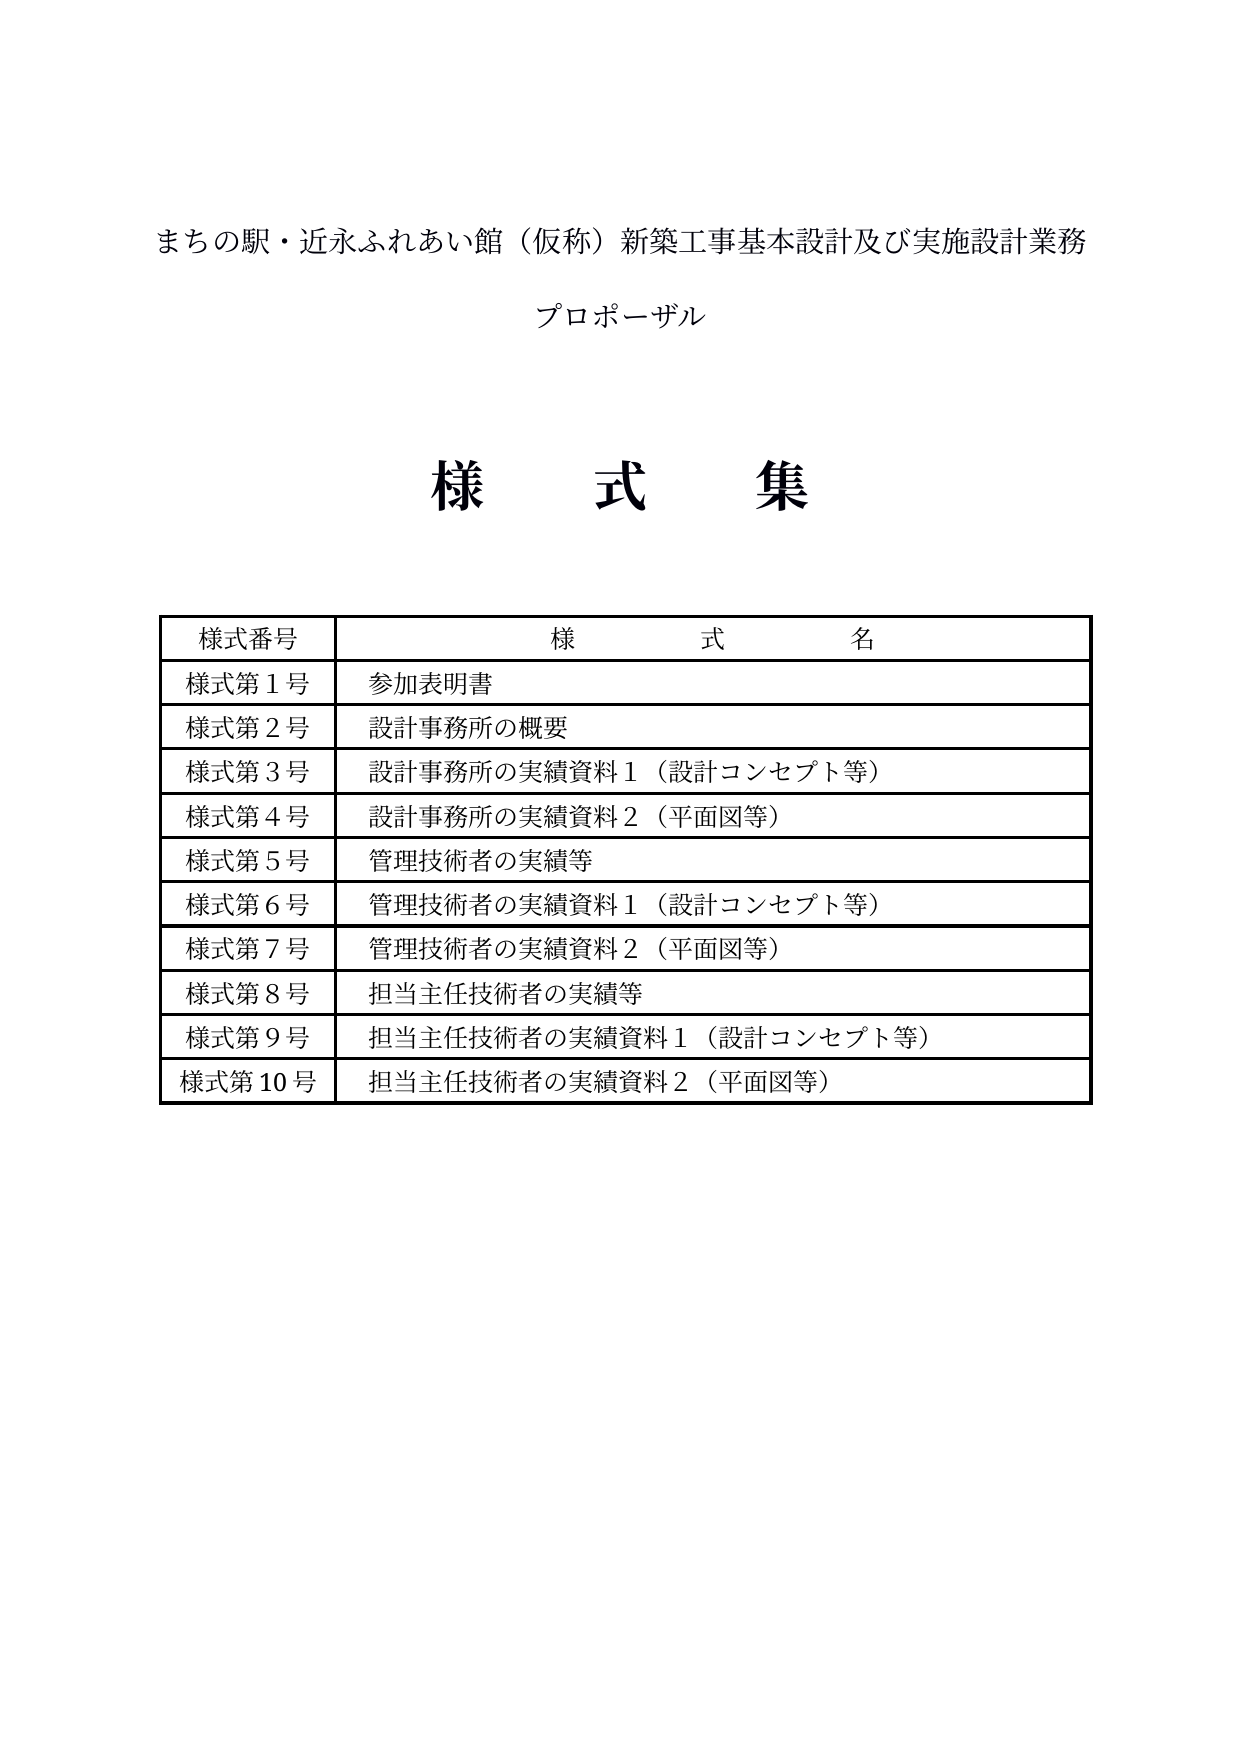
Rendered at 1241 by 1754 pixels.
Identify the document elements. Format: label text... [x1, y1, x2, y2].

table_cell 設計事務所の実績資料１（設計コンセプト等） [337, 750, 1089, 792]
table_header 様 式 名 [337, 618, 1089, 659]
table_cell 様式第８号 [162, 972, 334, 1013]
table_cell 様式第５号 [162, 839, 334, 880]
table_cell 担当主任技術者の実績資料１（設計コンセプト等） [337, 1016, 1089, 1057]
table_cell 様式第３号 [162, 750, 334, 792]
table_cell 様式第７号 [162, 928, 334, 969]
table_header 様式番号 [162, 618, 334, 659]
table_cell 管理技術者の実績資料１（設計コンセプト等） [337, 883, 1089, 924]
table_cell 様式第９号 [162, 1016, 334, 1057]
table_cell 参加表明書 [337, 662, 1089, 703]
table_cell 様式第６号 [162, 883, 334, 924]
table_cell 管理技術者の実績資料２（平面図等） [337, 928, 1089, 969]
table_cell 担当主任技術者の実績等 [337, 972, 1089, 1013]
table_cell 様式第１号 [162, 662, 334, 703]
table_cell 様式第10号 [162, 1060, 334, 1101]
table_cell 担当主任技術者の実績資料２（平面図等） [337, 1060, 1089, 1101]
table_cell 設計事務所の実績資料２（平面図等） [337, 795, 1089, 836]
table_cell 様式第２号 [162, 706, 334, 747]
table_cell 管理技術者の実績等 [337, 839, 1089, 880]
table_cell 設計事務所の概要 [337, 706, 1089, 747]
text 様 式 集 [148, 427, 1092, 539]
table_cell 様式第４号 [162, 795, 334, 836]
text まちの駅・近永ふれあい館（仮称）新築工事基本設計及び実施設計業務プロポーザル [148, 202, 1092, 352]
